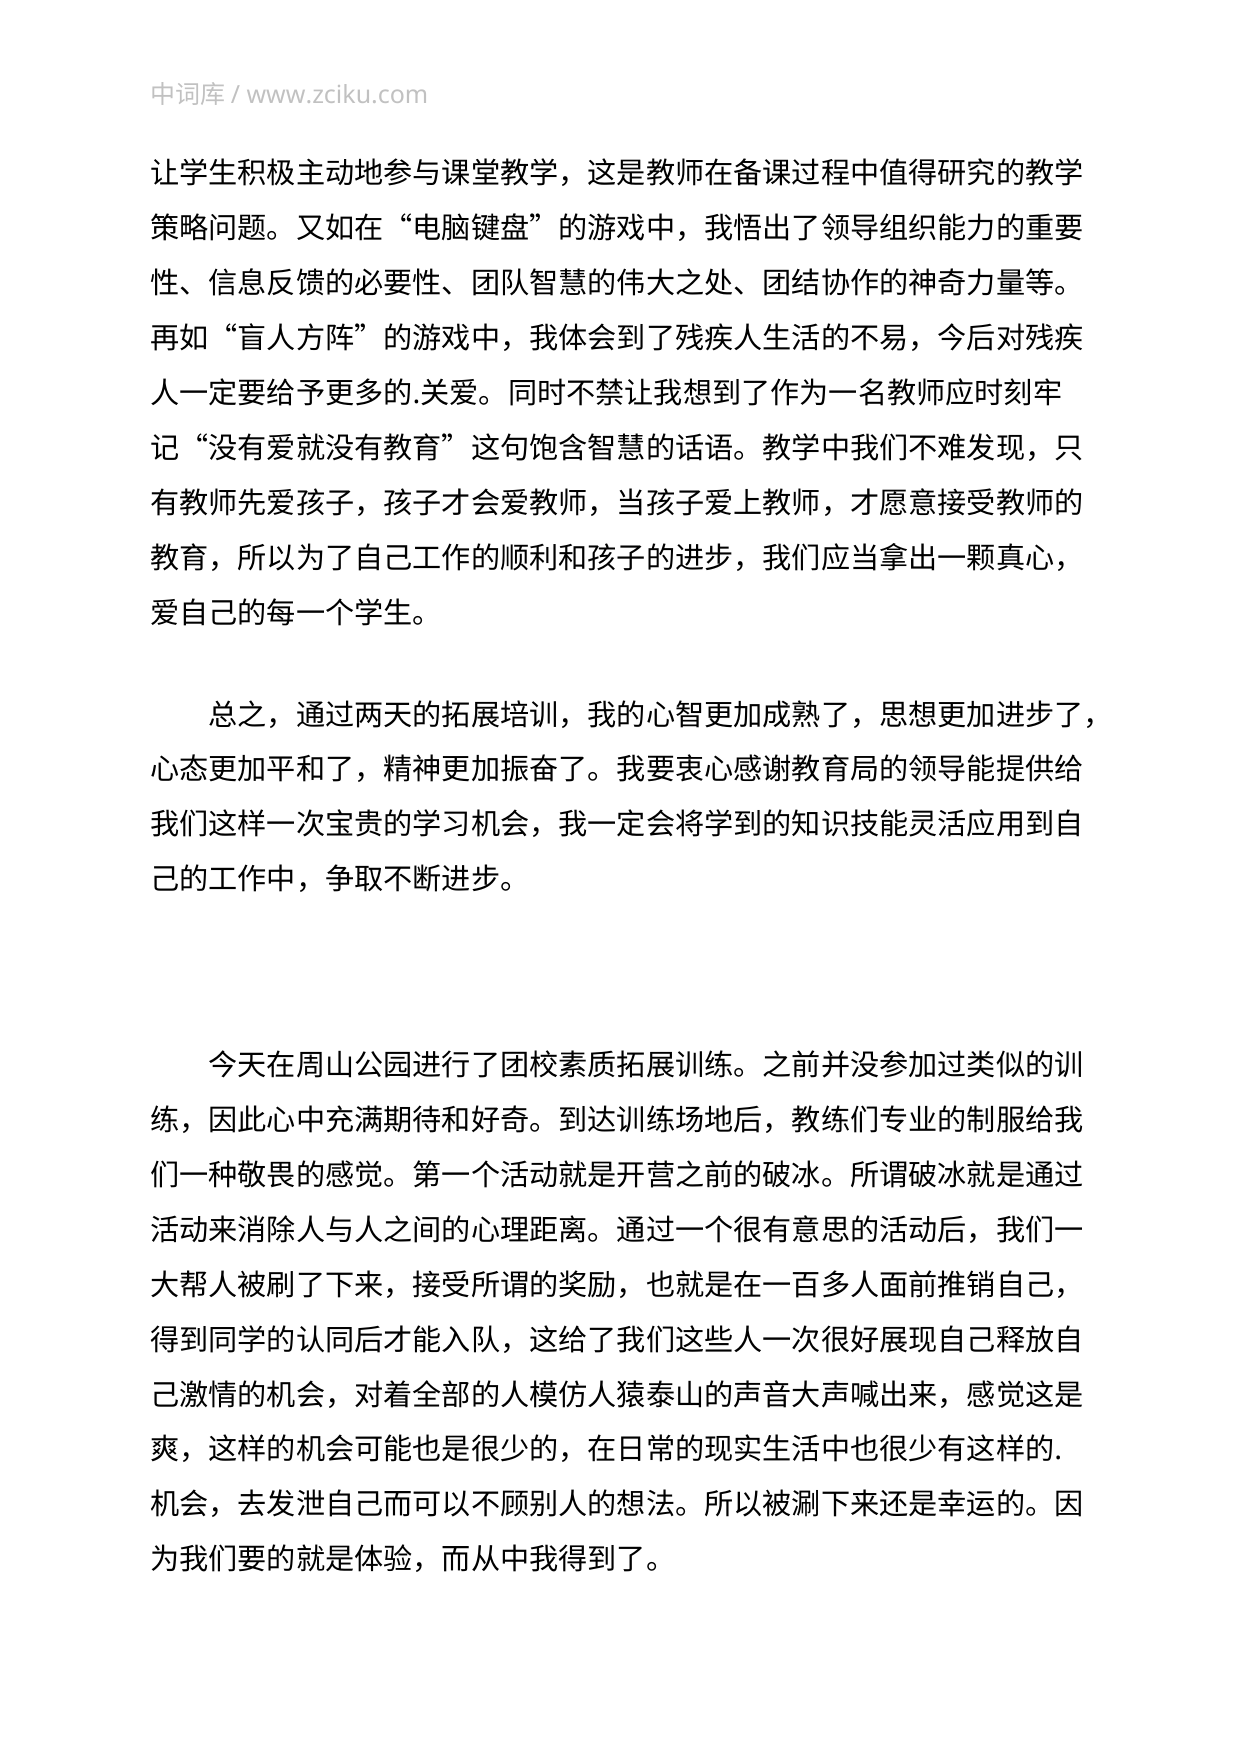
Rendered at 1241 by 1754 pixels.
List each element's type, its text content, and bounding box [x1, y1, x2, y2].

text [150, 150, 1090, 632]
text 总之，通过两天的拓展培训，我的心智更加成熟了，思想更加进步了，心态更加平和了，精神更加振奋了。我要衷心感谢教育局的领导能提供给我们这样一次宝贵的学习机会，我一定会将学到的知识技能灵活应用到自己的工作中，争取不断进步。 [150, 691, 1090, 898]
text 今天在周山公园进行了团校素质拓展训练。之前并没参加过类似的训练，因此心中充满期待和好奇。到达训练场地后，教练们专业的制服给我们一种敬畏的感觉。第一个活动就是开营之前的破冰。所谓破冰就是通过活动来消除人与人之间的心理距离。通过一个很有意思的活动后，我们一大帮人被刷了下来，接受所谓的奖励，也就是在一百多人面前推销自己，得到同学的认同后才能入队，这给了我们这些人一次很好展现自己释放自己激情的机会，对着全部的人模仿人猿泰山的声音大声喊出来，感觉这是爽，这样的机会可能也是很少的，在日常的现实生活中也很少有这样的.机会，去发泄自己而可以不顾别人的想法。所以被涮下来还是幸运的。因为我们要的就是体验，而从中我得到了。 [150, 1042, 1090, 1578]
